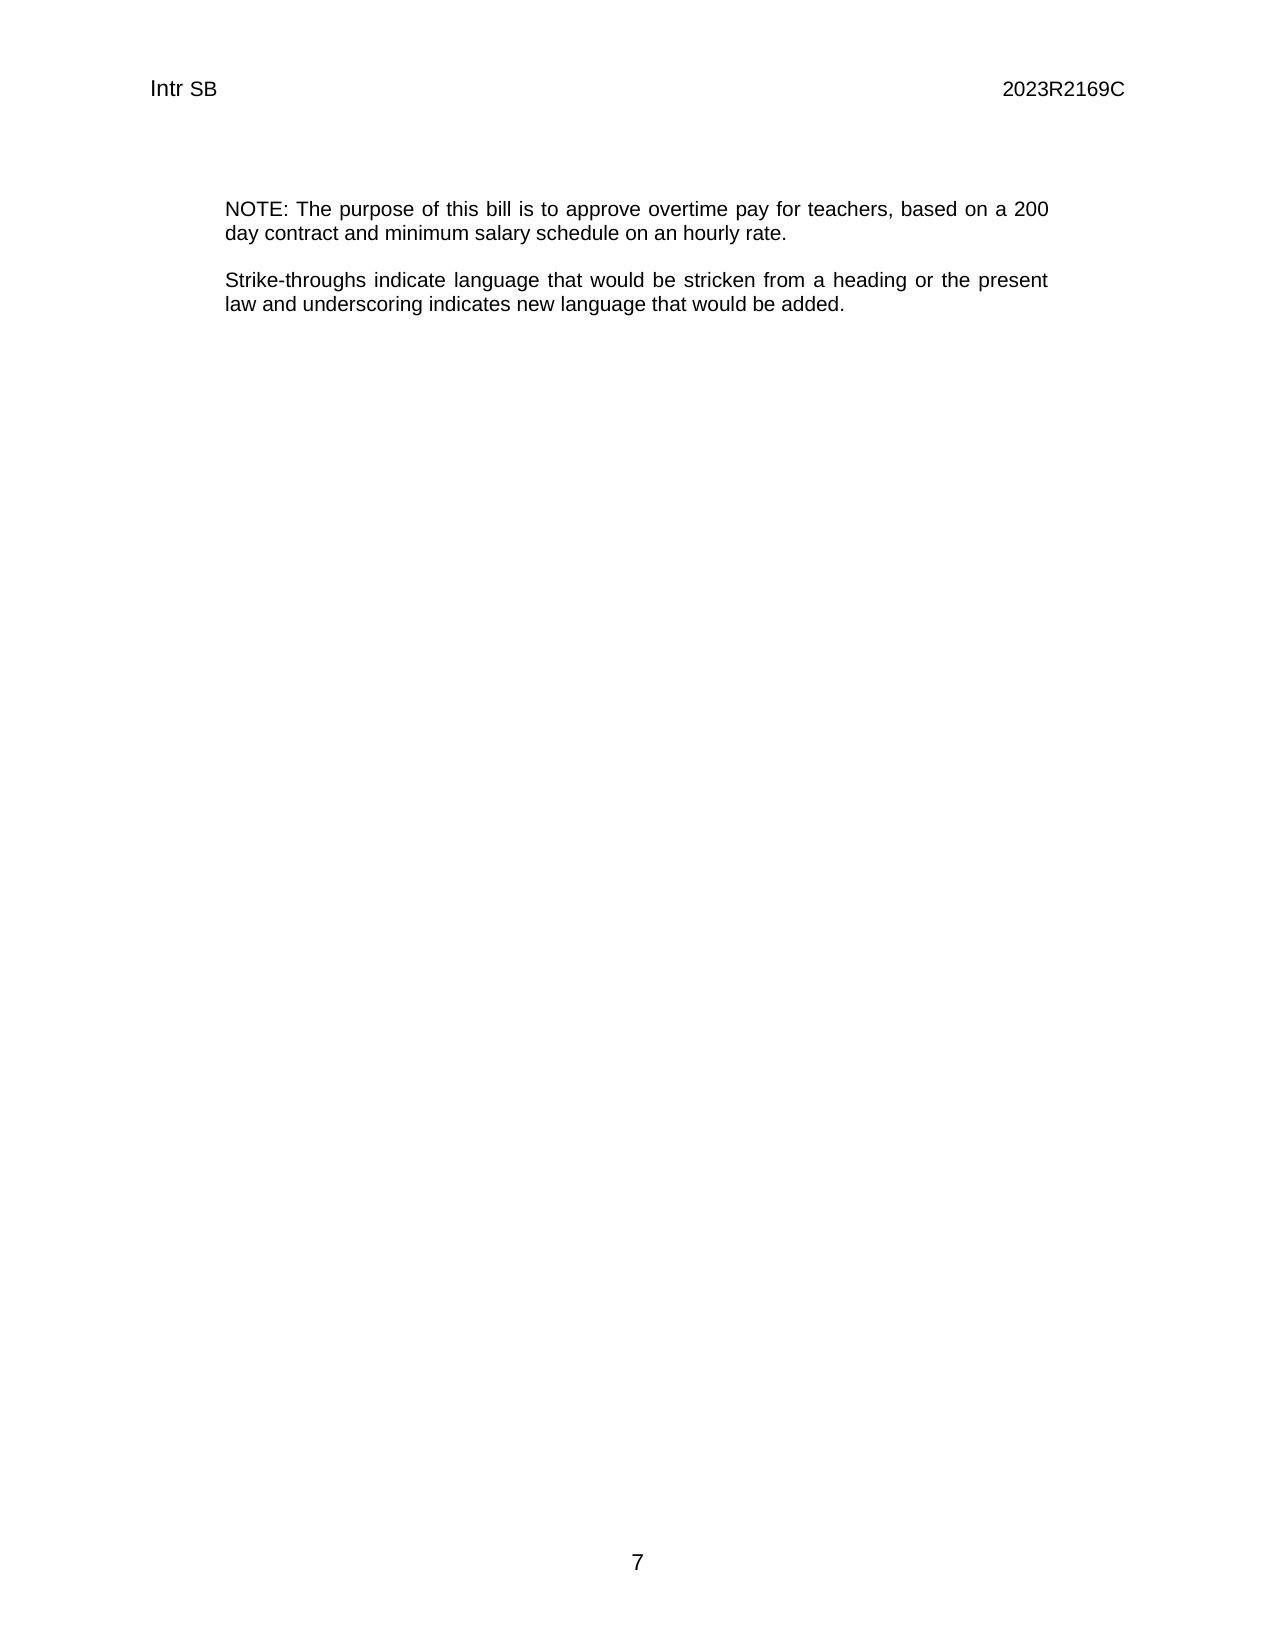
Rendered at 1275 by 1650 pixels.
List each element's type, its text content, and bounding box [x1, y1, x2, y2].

text Strike-throughs indicate language that would be stricken from a heading or the present law and underscoring indicates new language that would be added. [225, 268, 1050, 316]
text NOTE: The purpose of this bill is to approve overtime pay for teachers, based on a 200 day contract and minimum salary schedule on an hourly rate. [225, 197, 1050, 245]
